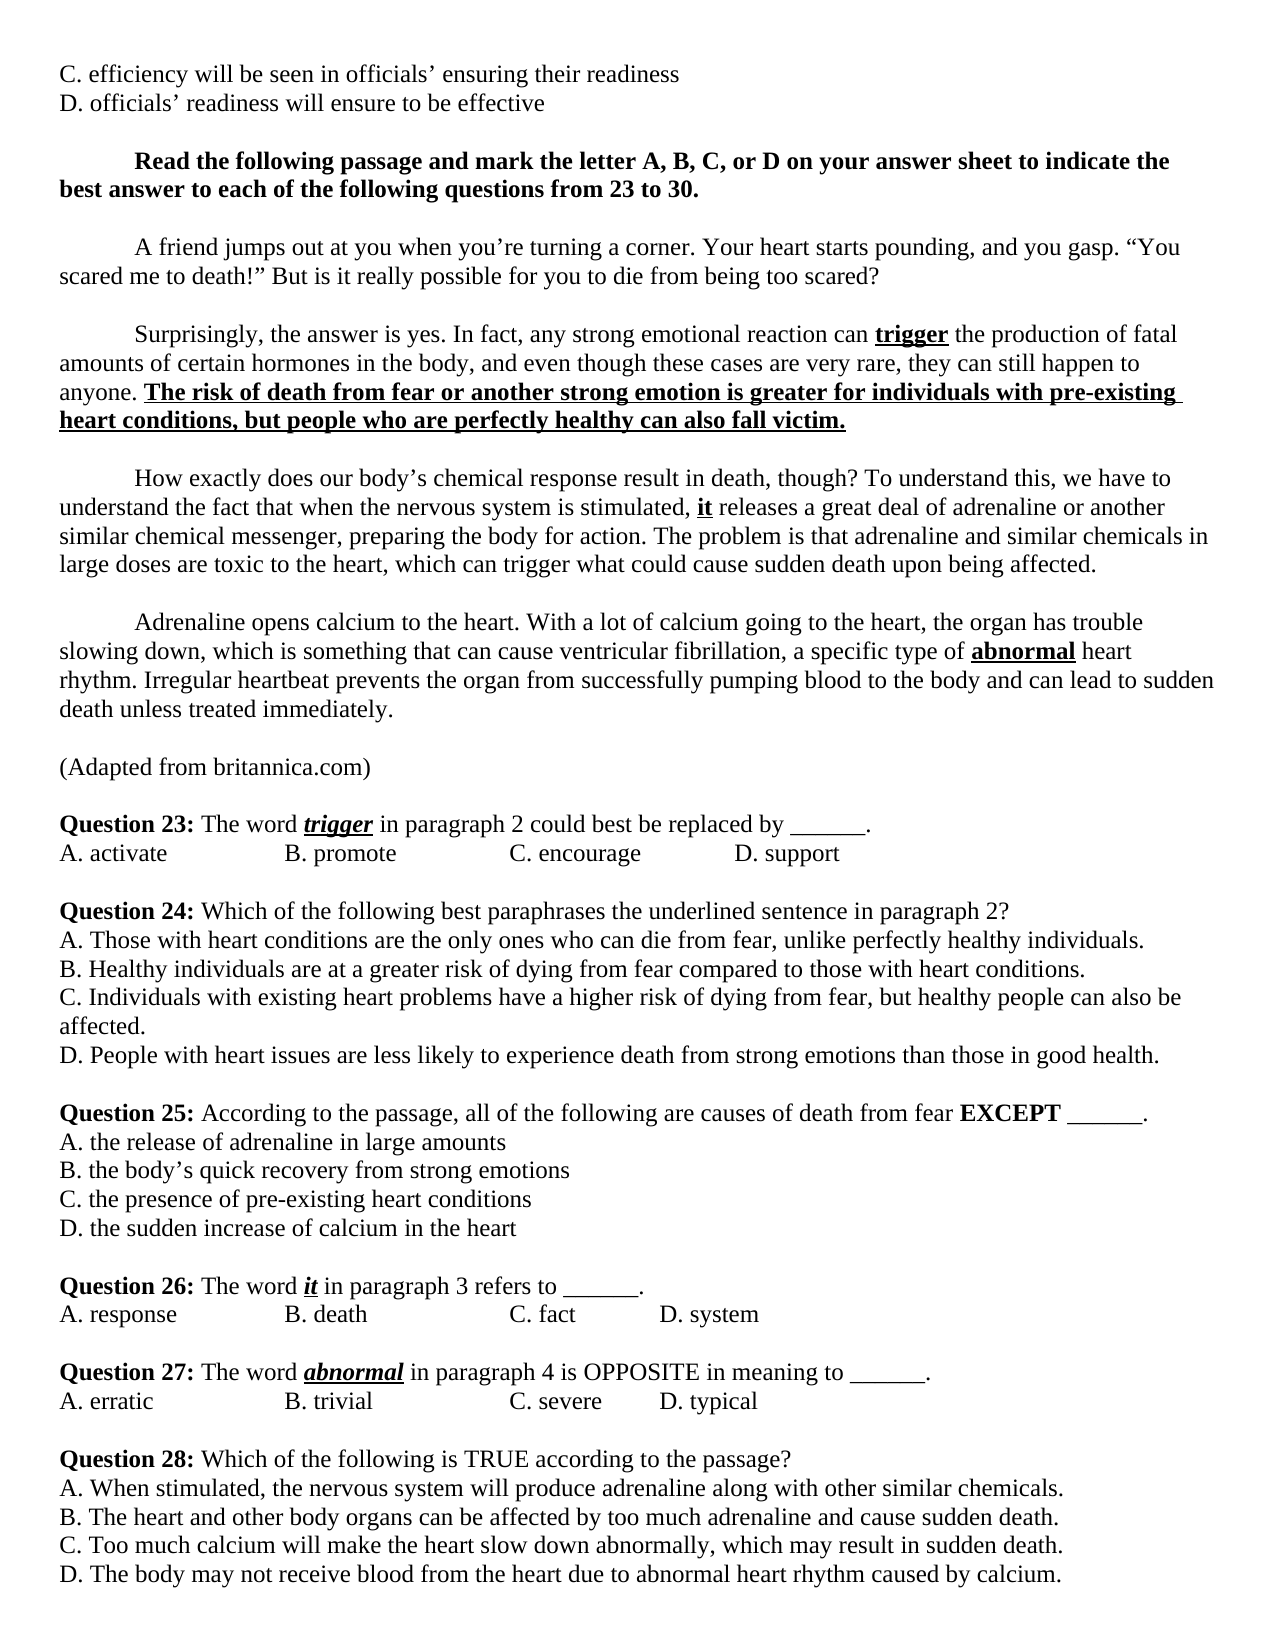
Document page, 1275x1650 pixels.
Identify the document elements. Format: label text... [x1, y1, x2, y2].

text Adrenaline opens calcium to the heart. With a lot of calcium going to the heart, the organ has trouble slowing down, which is something that can cause ventricular fibrillation, a specific type of abnormal heart rhythm. Irregular heartbeat prevents the organ from successfully pumping blood to the body and can lead to sudden death unless treated immediately. [59, 607, 1216, 722]
text A friend jumps out at you when you’re turning a corner. Your heart starts pounding, and you gasp. “You scared me to death!” But is it really possible for you to die from being too scared? [59, 232, 1216, 290]
text (Adapted from britannica.com) [59, 752, 1216, 780]
text Surprisingly, the answer is yes. In fact, any strong emotional reaction can trigger the production of fatal amounts of certain hormones in the body, and even though these cases are very rare, they can still happen to anyone. The risk of death from fear or another strong emotion is greater for individuals with pre-existing heart conditions, but people who are perfectly healthy can also fall victim. [59, 319, 1216, 434]
text Question 28: Which of the following is TRUE according to the passage? A. When stimulated, the nervous system will produce adrenaline along with other similar chemicals. B. The heart and other body organs can be affected by too much adrenaline and cause sudden death. C. Too much calcium will make the heart slow down abnormally, which may result in sudden death. D. The body may not receive blood from the heart due to abnormal heart rhythm caused by calcium. [59, 1444, 1216, 1588]
text How exactly does our body’s chemical response result in death, though? To understand this, we have to understand the fact that when the nervous system is stimulated, it releases a great deal of adrenaline or another similar chemical messenger, preparing the body for action. The problem is that adrenaline and similar chemicals in large doses are toxic to the heart, which can trigger what could cause sudden death upon being affected. [59, 463, 1216, 578]
text Question 25: According to the passage, all of the following are causes of death from fear EXCEPT ______. A. the release of adrenaline in large amounts B. the body’s quick recovery from strong emotions C. the presence of pre-existing heart conditions D. the sudden increase of calcium in the heart [59, 1098, 1216, 1242]
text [59, 59, 1216, 117]
text Question 23: The word trigger in paragraph 2 could best be replaced by ______. A. activate B. promote C. encourage D. support [59, 809, 1216, 867]
text Read the following passage and mark the letter A, B, C, or D on your answer sheet to indicate the best answer to each of the following questions from 23 to 30. [59, 146, 1216, 203]
text Question 27: The word abnormal in paragraph 4 is OPPOSITE in meaning to ______. A. erratic B. trivial C. severe D. typical [59, 1357, 1216, 1415]
text Question 26: The word it in paragraph 3 refers to ______. A. response B. death C. fact D. system [59, 1271, 1216, 1328]
text Question 24: Which of the following best paraphrases the underlined sentence in paragraph 2? A. Those with heart conditions are the only ones who can die from fear, unlike perfectly healthy individuals. B. Healthy individuals are at a greater risk of dying from fear compared to those with heart conditions. C. Individuals with existing heart problems have a higher risk of dying from fear, but healthy people can also be affected. D. People with heart issues are less likely to experience death from strong emotions than those in good health. [59, 896, 1216, 1069]
